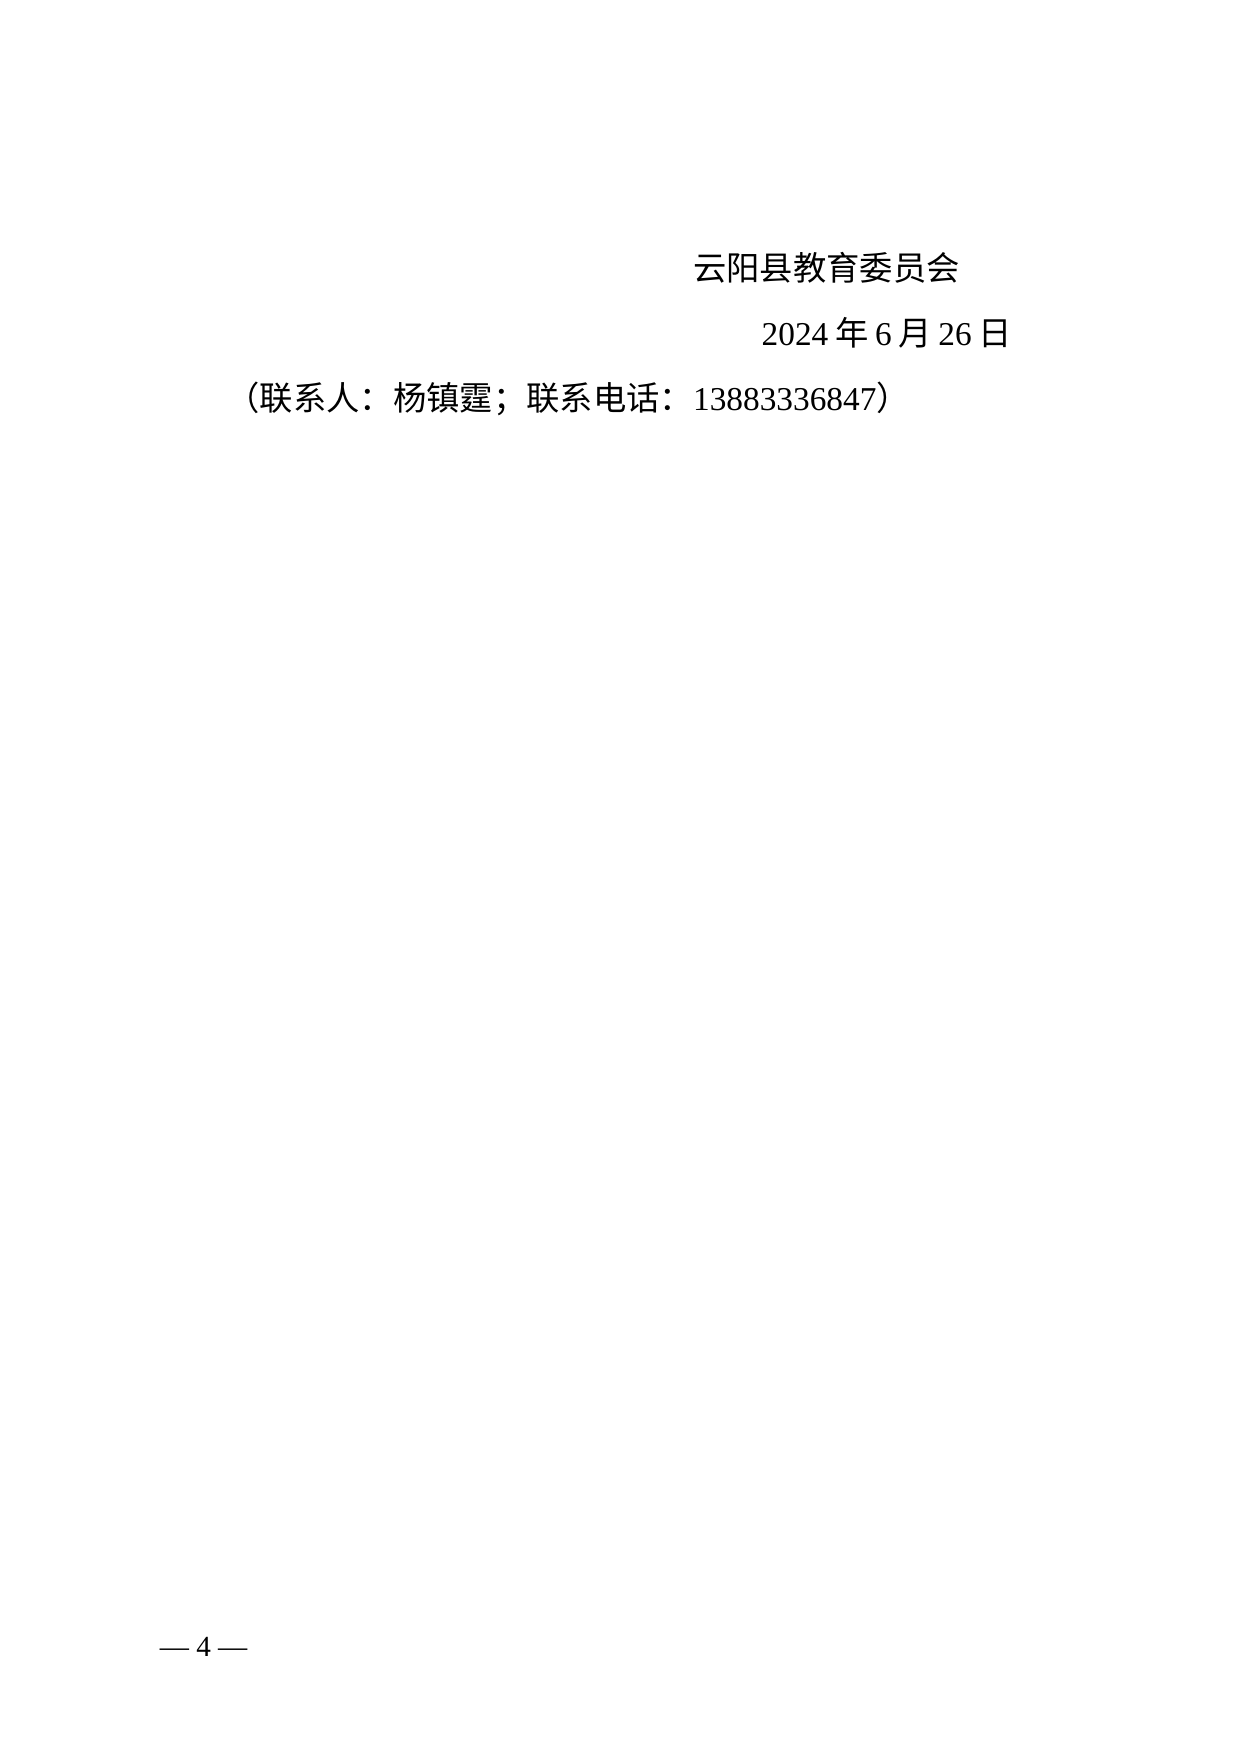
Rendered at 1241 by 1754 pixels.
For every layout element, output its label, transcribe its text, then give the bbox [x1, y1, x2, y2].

subtitle 云阳县教育委员会 [159, 233, 1081, 298]
text （联系人：杨镇霆；联系电话：13883336847） [159, 363, 1081, 428]
subtitle 2024年6月26日 [159, 298, 1081, 363]
